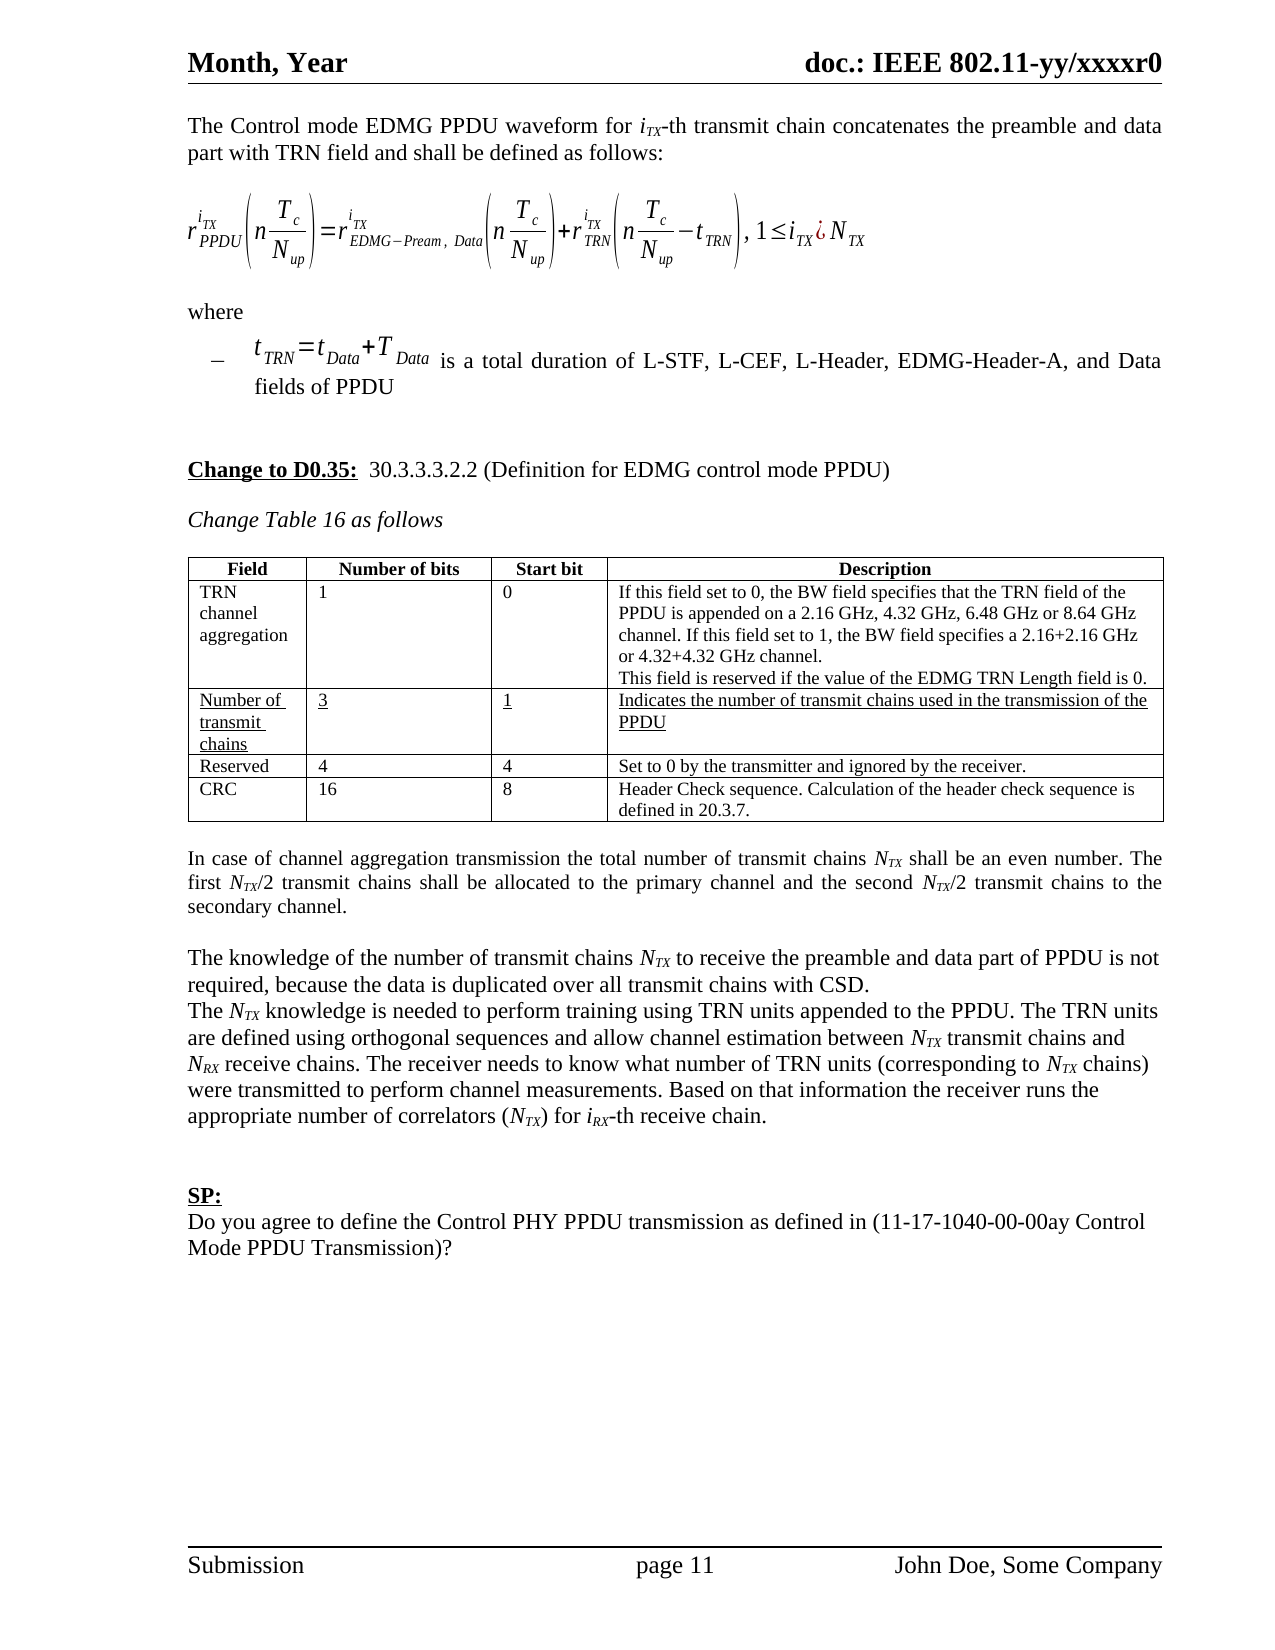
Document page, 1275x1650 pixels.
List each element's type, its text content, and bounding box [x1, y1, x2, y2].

text The NTX knowledge is needed to perform training using TRN units appended to the PPDU. The TRN units are defined using orthogonal sequences and allow channel estimation between NTX transmit chains and NRX receive chains. The receiver needs to know what number of TRN units (corresponding to NTX chains) were transmitted to perform channel measurements. Based on that information the receiver runs the appropriate number of correlators (NTX) for iRX-th receive chain. [187, 997, 1162, 1129]
text Change Table 16 as follows [187, 506, 1162, 533]
text Change to D0.35: 30.3.3.3.2.2 (Definition for EDMG control mode PPDU) [187, 456, 1162, 482]
table_cell 1 [492, 689, 607, 754]
text Do you agree to define the Control PHY PPDU transmission as defined in (11-17-1040-00-00ay Control Mode PPDU Transmission)? [187, 1208, 1162, 1261]
text where [187, 298, 1162, 324]
table_cell 8 [492, 778, 607, 821]
table_cell Indicates the number of transmit chains used in the transmission of the PPDU [608, 689, 1163, 754]
table_header Field [189, 558, 306, 579]
table_header Number of bits [307, 558, 491, 579]
table_cell TRN channel aggregation [189, 581, 306, 688]
table_cell Reserved [189, 755, 306, 777]
text The knowledge of the number of transmit chains NTX to receive the preamble and data part of PPDU is not required, because the data is duplicated over all transmit chains with CSD. [187, 944, 1162, 997]
text The Control mode EDMG PPDU waveform for iTX-th transmit chain concatenates the preamble and data part with TRN field and shall be defined as follows: [187, 112, 1162, 165]
text In case of channel aggregation transmission the total number of transmit chains NTX shall be an even number. The first NTX/2 transmit chains shall be allocated to the primary channel and the second NTX/2 transmit chains to the secondary channel. [187, 846, 1162, 918]
table_cell 4 [307, 755, 491, 777]
table_cell 16 [307, 778, 491, 821]
table_cell CRC [189, 778, 306, 821]
table_header Description [608, 558, 1163, 579]
table_cell Set to 0 by the transmitter and ignored by the receiver. [608, 755, 1163, 777]
table_cell Header Check sequence. Calculation of the header check sequence is defined in 20.3.7. [608, 778, 1163, 821]
table_cell 4 [492, 755, 607, 777]
text SP: [187, 1182, 1162, 1208]
table_cell Number of transmit chains [189, 689, 306, 754]
table_cell 3 [307, 689, 491, 754]
table_cell 1 [307, 581, 491, 688]
table_header Start bit [492, 558, 607, 579]
table_cell 0 [492, 581, 607, 688]
list is a total duration of L-STF, L-CEF, L-Header, EDMG-Header-A, and Data fields of PPDU [208, 331, 1162, 399]
table_cell If this field set to 0, the BW field specifies that the TRN field of the PPDU is appended on a 2.16 GHz, 4.32 GHz, 6.48 GHz or 8.64 GHz channel. If this field set to 1, the BW field specifies a 2.16+2.16 GHz or 4.32+4.32 GHz channel. This field is reserved if the value of the EDMG TRN Length field is 0. [608, 581, 1163, 688]
